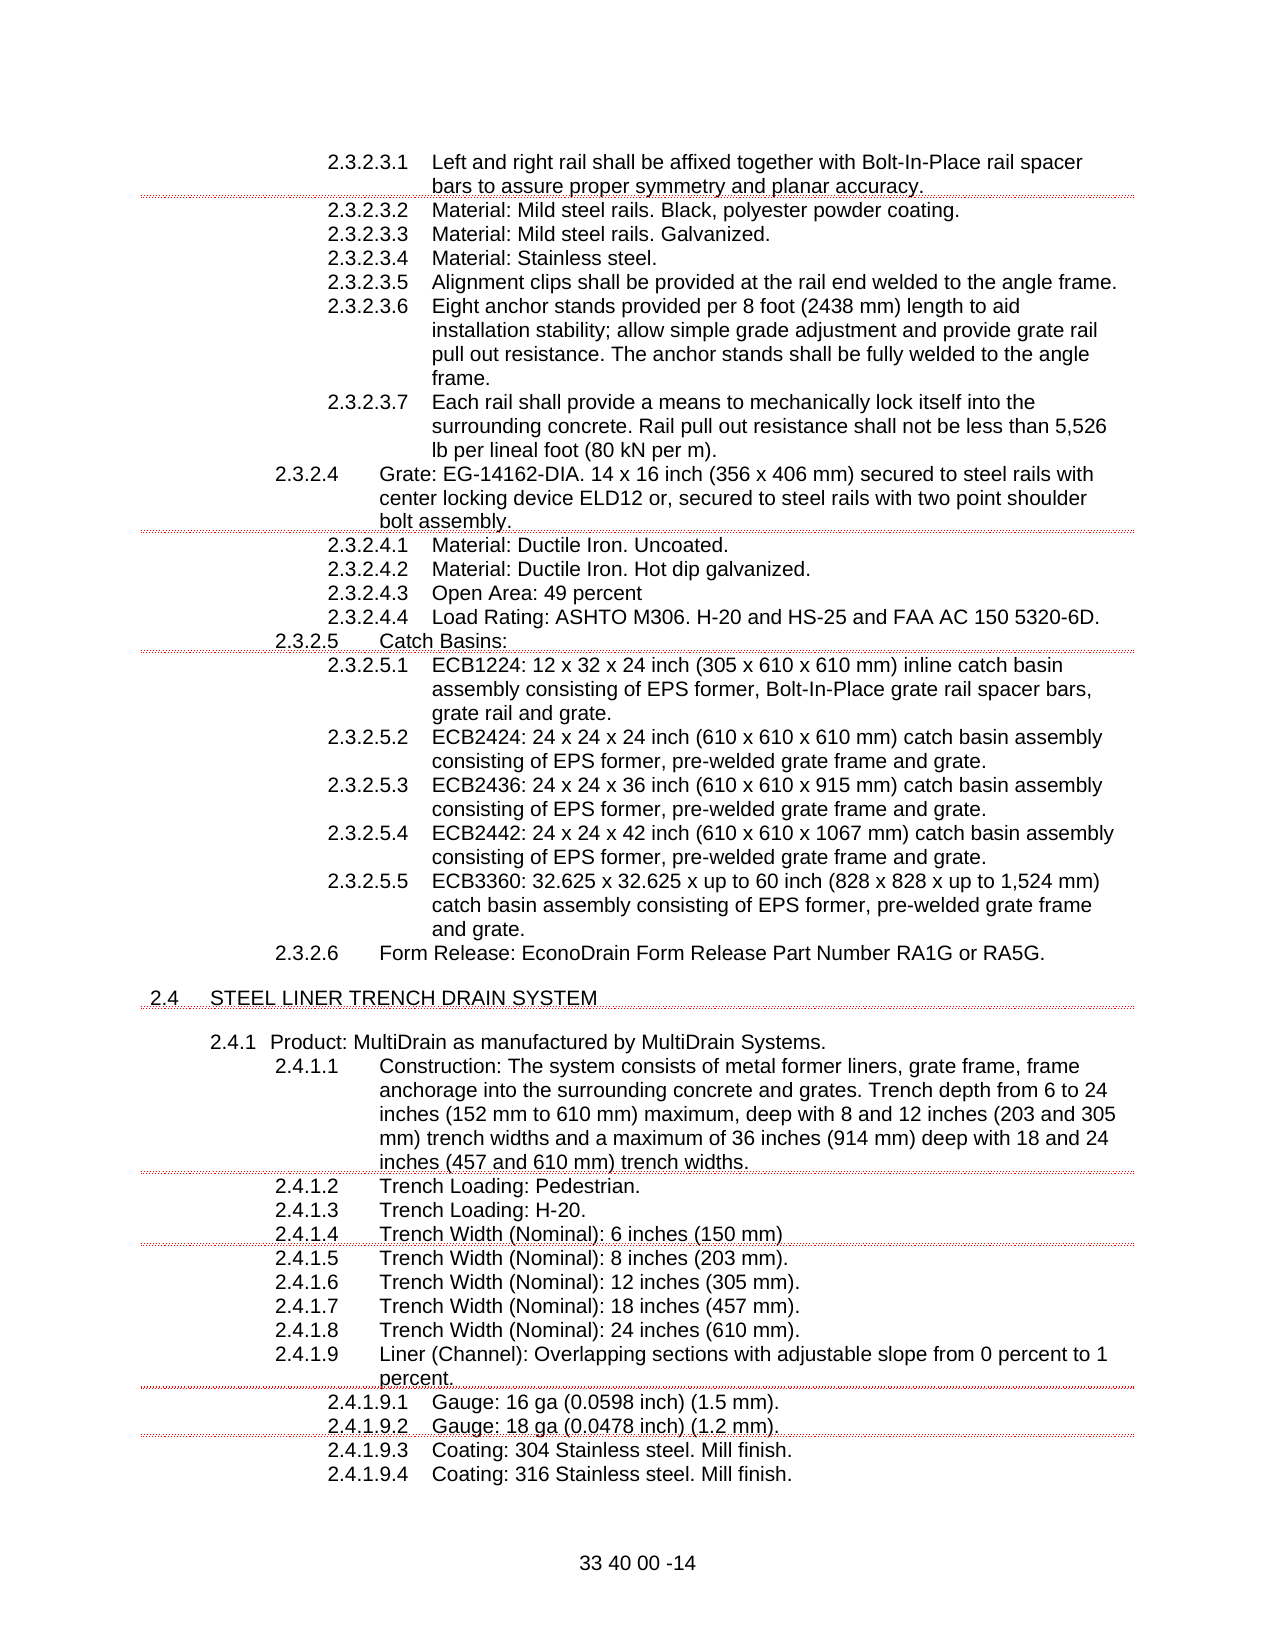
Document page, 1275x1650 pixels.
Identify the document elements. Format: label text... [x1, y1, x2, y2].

list Coating: 304 Stainless steel. Mill finish. [327, 1437, 1125, 1461]
list Alignment clips shall be provided at the rail end welded to the angle frame. [327, 270, 1125, 294]
list ECB1224: 12 x 32 x 24 inch (305 x 610 x 610 mm) inline catch basin assembly consisting of EPS former, Bolt-In-Place grate rail spacer bars, grate rail and grate. [327, 653, 1125, 725]
list ECB2442: 24 x 24 x 42 inch (610 x 610 x 1067 mm) catch basin assembly consisting of EPS former, pre-welded grate frame and grate. [327, 821, 1125, 869]
list Eight anchor stands provided per 8 foot (2438 mm) length to aid installation stability; allow simple grade adjustment and provide grate rail pull out resistance. The anchor stands shall be fully welded to the angle frame. [327, 294, 1125, 389]
list Gauge: 16 ga (0.0598 inch) (1.5 mm). [327, 1389, 1125, 1413]
list Catch Basins: [275, 629, 1125, 653]
list Load Rating: ASHTO M306. H-20 and HS-25 and FAA AC 150 5320-6D. [327, 605, 1125, 629]
list Trench Loading: H-20. [275, 1198, 1125, 1222]
list Form Release: EconoDrain Form Release Part Number RA1G or RA5G. [275, 941, 1125, 964]
list Left and right rail shall be affixed together with Bolt-In-Place rail spacer bars to assure proper symmetry and planar accuracy. [327, 150, 1125, 198]
list Construction: The system consists of metal former liners, grate frame, frame anchorage into the surrounding concrete and grates. Trench depth from 6 to 24 inches (152 mm to 610 mm) maximum, deep with 8 and 12 inches (203 and 305 mm) trench widths and a maximum of 36 inches (914 mm) deep with 18 and 24 inches (457 and 610 mm) trench widths. [275, 1054, 1125, 1174]
list Open Area: 49 percent [327, 581, 1125, 605]
list Liner (Channel): Overlapping sections with adjustable slope from 0 percent to 1 percent. [275, 1342, 1125, 1389]
list Trench Width (Nominal): 12 inches (305 mm). [275, 1270, 1125, 1294]
list Material: Mild steel rails. Galvanized. [327, 222, 1125, 246]
list Coating: 316 Stainless steel. Mill finish. [327, 1461, 1125, 1485]
list Material: Ductile Iron. Hot dip galvanized. [327, 557, 1125, 581]
list Trench Width (Nominal): 6 inches (150 mm) [275, 1222, 1125, 1246]
list ECB3360: 32.625 x 32.625 x up to 60 inch (828 x 828 x up to 1,524 mm) catch basin assembly consisting of EPS former, pre-welded grate frame and grate. [327, 869, 1125, 941]
list Grate: EG-14162-DIA. 14 x 16 inch (356 x 406 mm) secured to steel rails with center locking device ELD12 or, secured to steel rails with two point shoulder bolt assembly. [275, 461, 1125, 533]
list Trench Width (Nominal): 24 inches (610 mm). [275, 1318, 1125, 1342]
list Each rail shall provide a means to mechanically lock itself into the surrounding concrete. Rail pull out resistance shall not be less than 5,526 lb per lineal foot (80 kN per m). [327, 389, 1125, 461]
list Product: MultiDrain as manufactured by MultiDrain Systems. [210, 1030, 1125, 1054]
list Trench Width (Nominal): 18 inches (457 mm). [275, 1294, 1125, 1318]
list Gauge: 18 ga (0.0478 inch) (1.2 mm). [327, 1413, 1125, 1437]
list ECB2424: 24 x 24 x 24 inch (610 x 610 x 610 mm) catch basin assembly consisting of EPS former, pre-welded grate frame and grate. [327, 725, 1125, 773]
list ECB2436: 24 x 24 x 36 inch (610 x 610 x 915 mm) catch basin assembly consisting of EPS former, pre-welded grate frame and grate. [327, 773, 1125, 821]
list Trench Loading: Pedestrian. [275, 1174, 1125, 1198]
list Material: Ductile Iron. Uncoated. [327, 533, 1125, 557]
list STEEL LINER TRENCH DRAIN SYSTEM [150, 985, 1125, 1009]
list Material: Mild steel rails. Black, polyester powder coating. [327, 198, 1125, 222]
list Trench Width (Nominal): 8 inches (203 mm). [275, 1246, 1125, 1270]
list Material: Stainless steel. [327, 246, 1125, 270]
